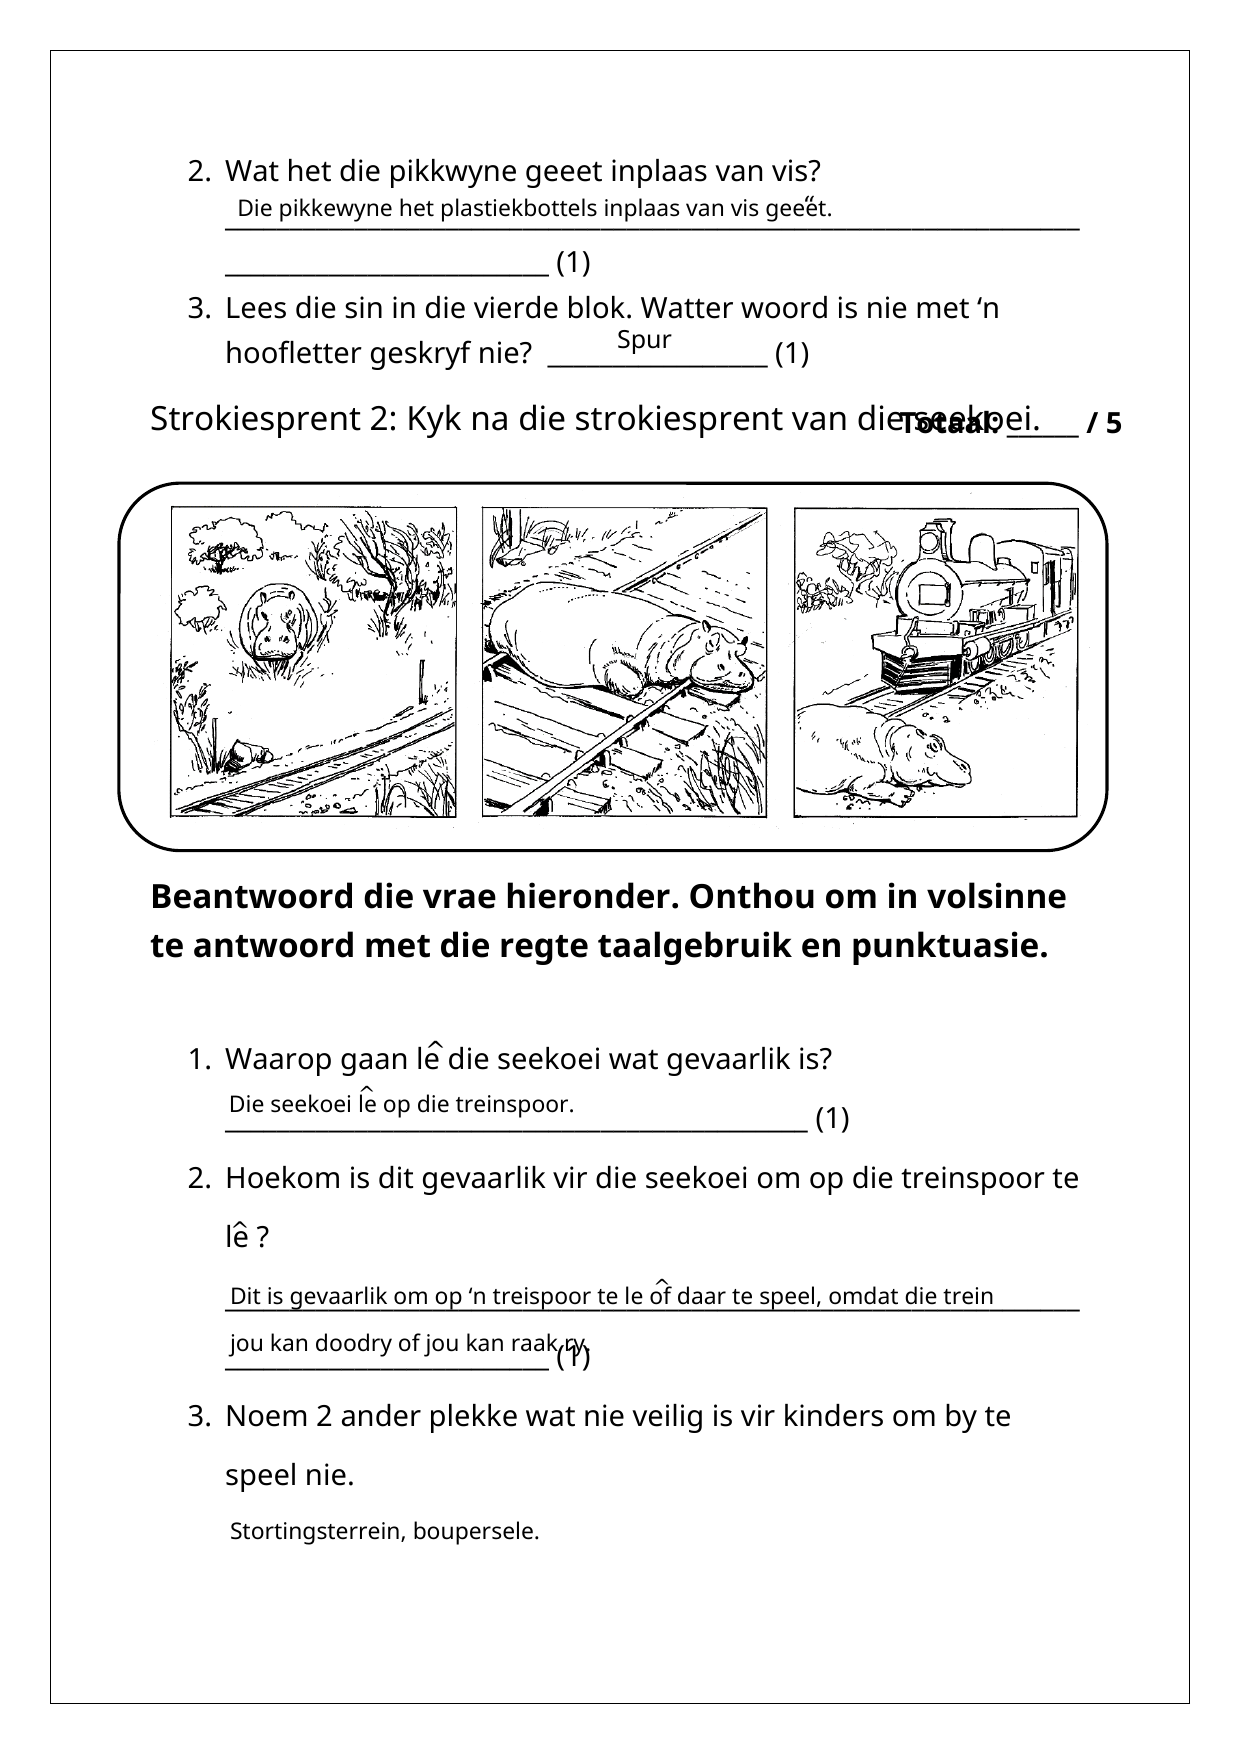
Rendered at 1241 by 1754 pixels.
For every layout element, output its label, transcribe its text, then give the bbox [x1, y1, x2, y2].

list Hoekom is dit gevaarlik vir die seekoei om op die treinspoor te le ? [187, 1157, 1090, 1256]
list Waarop gaan le die seekoei wat gevaarlik is? [187, 1038, 1090, 1078]
picture [1076, 488, 1091, 499]
picture [150, 488, 1091, 829]
text Strokiesprent 2: Kyk na die strokiesprent van die seekoei. [150, 395, 1090, 440]
list Noem 2 ander plekke wat nie veilig is vir kinders om by te speel nie. [187, 1395, 1090, 1494]
list _____________________________________________ (1) [225, 1098, 1090, 1137]
list Lees die sin in die vierde blok. Watter woord is nie met ‘n hoofletter geskryf nie? _________________ (1) [187, 287, 1090, 372]
list ___________________________________________________________________________________________ (1) [225, 1276, 1090, 1375]
list Wat het die pikkwyne geeet inplaas van vis? [187, 150, 1090, 190]
list ___________________________________________________________________________________________ (1) [225, 196, 1090, 281]
text Beantwoord die vrae hieronder. Onthou om in volsinne te antwoord met die regte taalgebruik en punktuasie. [150, 873, 1090, 968]
